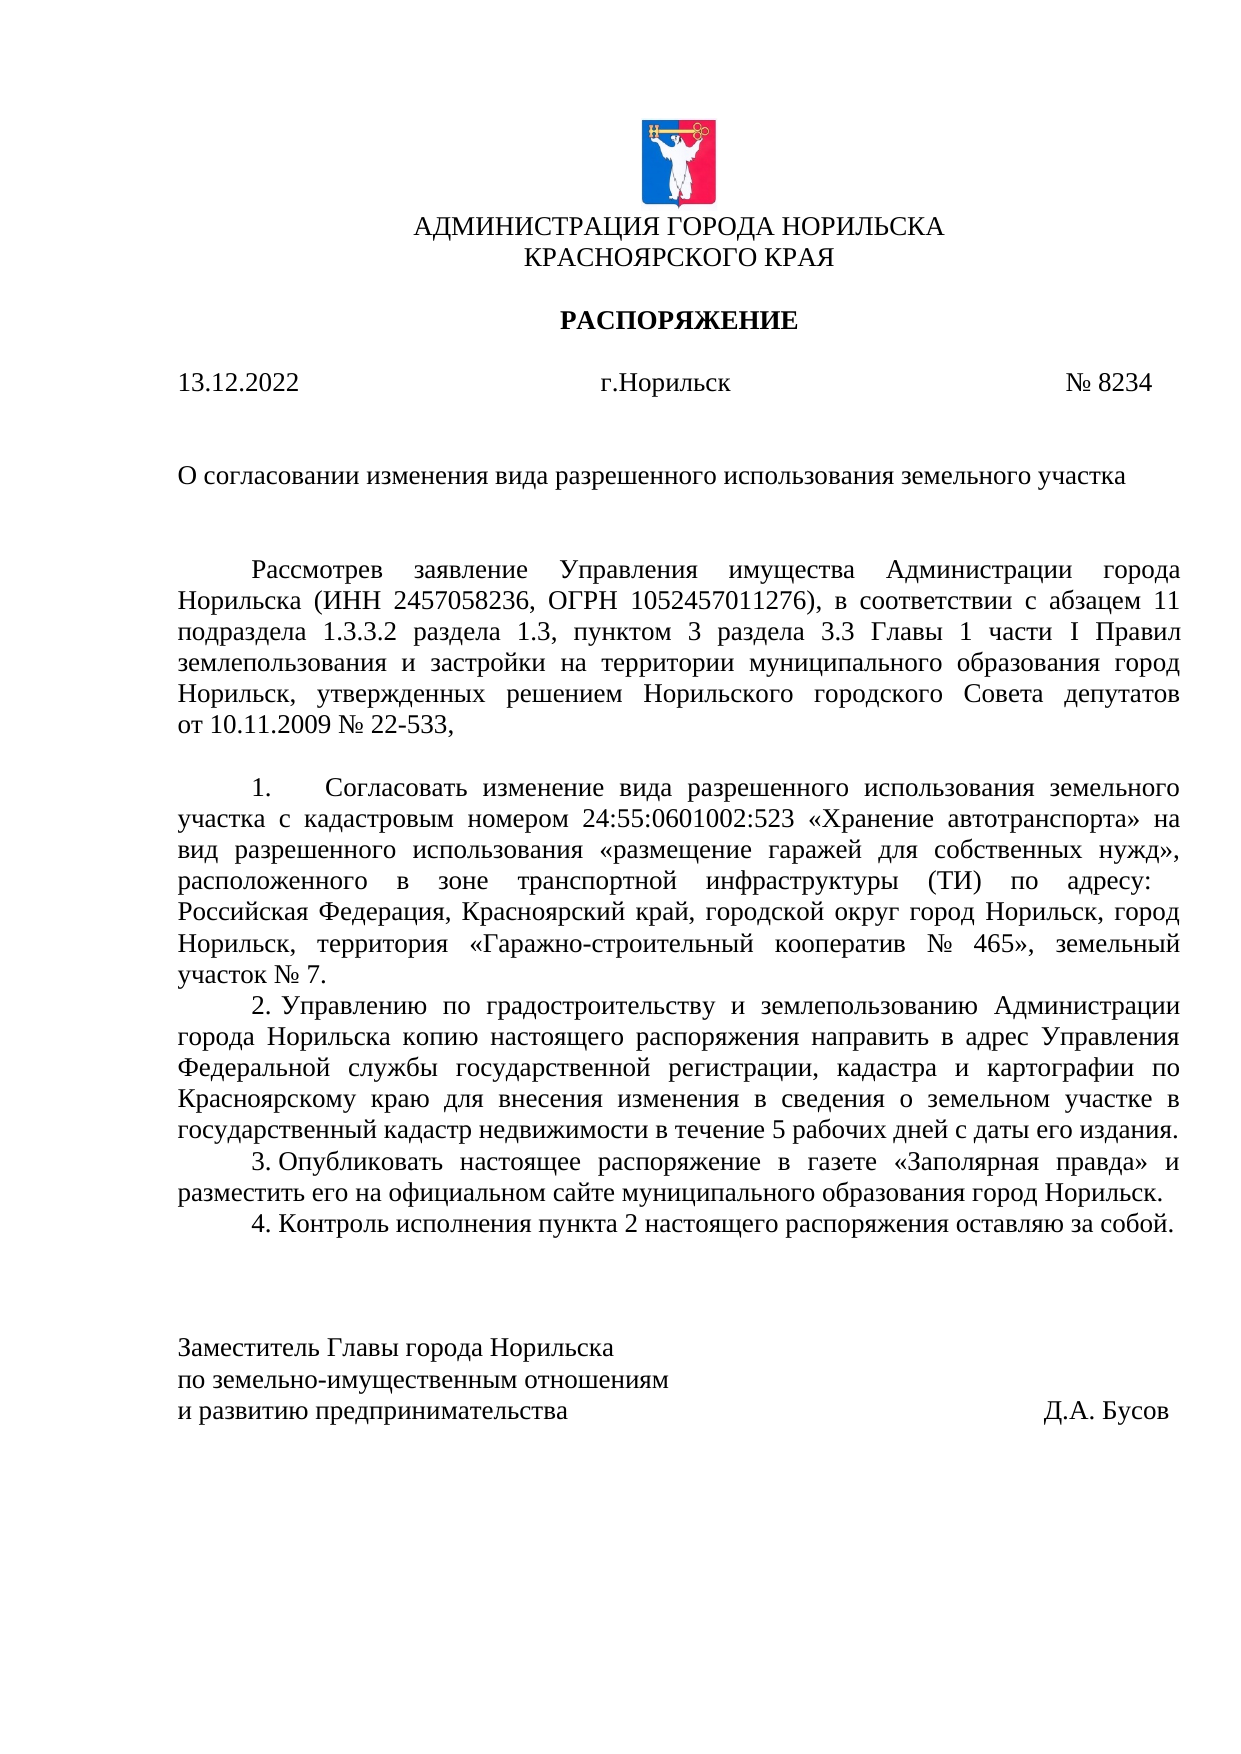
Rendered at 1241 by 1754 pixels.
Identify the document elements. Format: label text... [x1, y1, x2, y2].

text Заместитель Главы города Норильска [177, 1332, 1181, 1363]
text 13.12.2022 г.Норильск № 8234 [177, 366, 1181, 397]
text по земельно-имущественным отношениям [177, 1363, 1181, 1394]
list Управлению по градостроительству и землепользованию Администрации города Норильска копию настоящего распоряжения направить в адрес Управления Федеральной службы государственной регистрации, кадастра и картографии по Красноярскому краю для внесения изменения в сведения о земельном участке в государственный кадастр недвижимости в течение 5 рабочих дней с даты его издания. [177, 989, 1181, 1145]
list Согласовать изменение вида разрешенного использования земельного участка с кадастровым номером 24:55:0601002:523 «Хранение автотранспорта» на вид разрешенного использования «размещение гаражей для собственных нужд», расположенного в зоне транспортной инфраструктуры (ТИ) по адресу: Российская Федерация, Красноярский край, городской округ город Норильск, город Норильск, территория «Гаражно-строительный кооператив № 465», земельный участок № 7. [177, 771, 1181, 989]
text О согласовании изменения вида разрешенного использования земельного участка [177, 459, 1181, 491]
text 4. Контроль исполнения пункта 2 настоящего распоряжения оставляю за собой. [177, 1207, 1181, 1238]
text и развитию предпринимательства Д.А. Бусов [177, 1394, 1181, 1425]
text РАСПОРЯЖЕНИЕ [177, 304, 1181, 335]
text АДМИНИСТРАЦИЯ ГОРОДА НОРИЛЬСКА [177, 210, 1181, 241]
text 3. Опубликовать настоящее распоряжение в газете «Заполярная правда» и разместить его на официальном сайте муниципального образования город Норильск. [177, 1145, 1181, 1207]
text Рассмотрев заявление Управления имущества Администрации города Норильска (ИНН 2457058236, ОГРН 1052457011276), в соответствии с абзацем 11 подраздела 1.3.3.2 раздела 1.3, пунктом 3 раздела 3.3 Главы 1 части I Правил землепользования и застройки на территории муниципального образования город Норильск, утвержденных решением Норильского городского Совета депутатов от 10.11.2009 № 22-533, [177, 553, 1181, 740]
text КРАСНОЯРСКОГО КРАЯ [177, 241, 1181, 273]
picture [641, 118, 718, 211]
